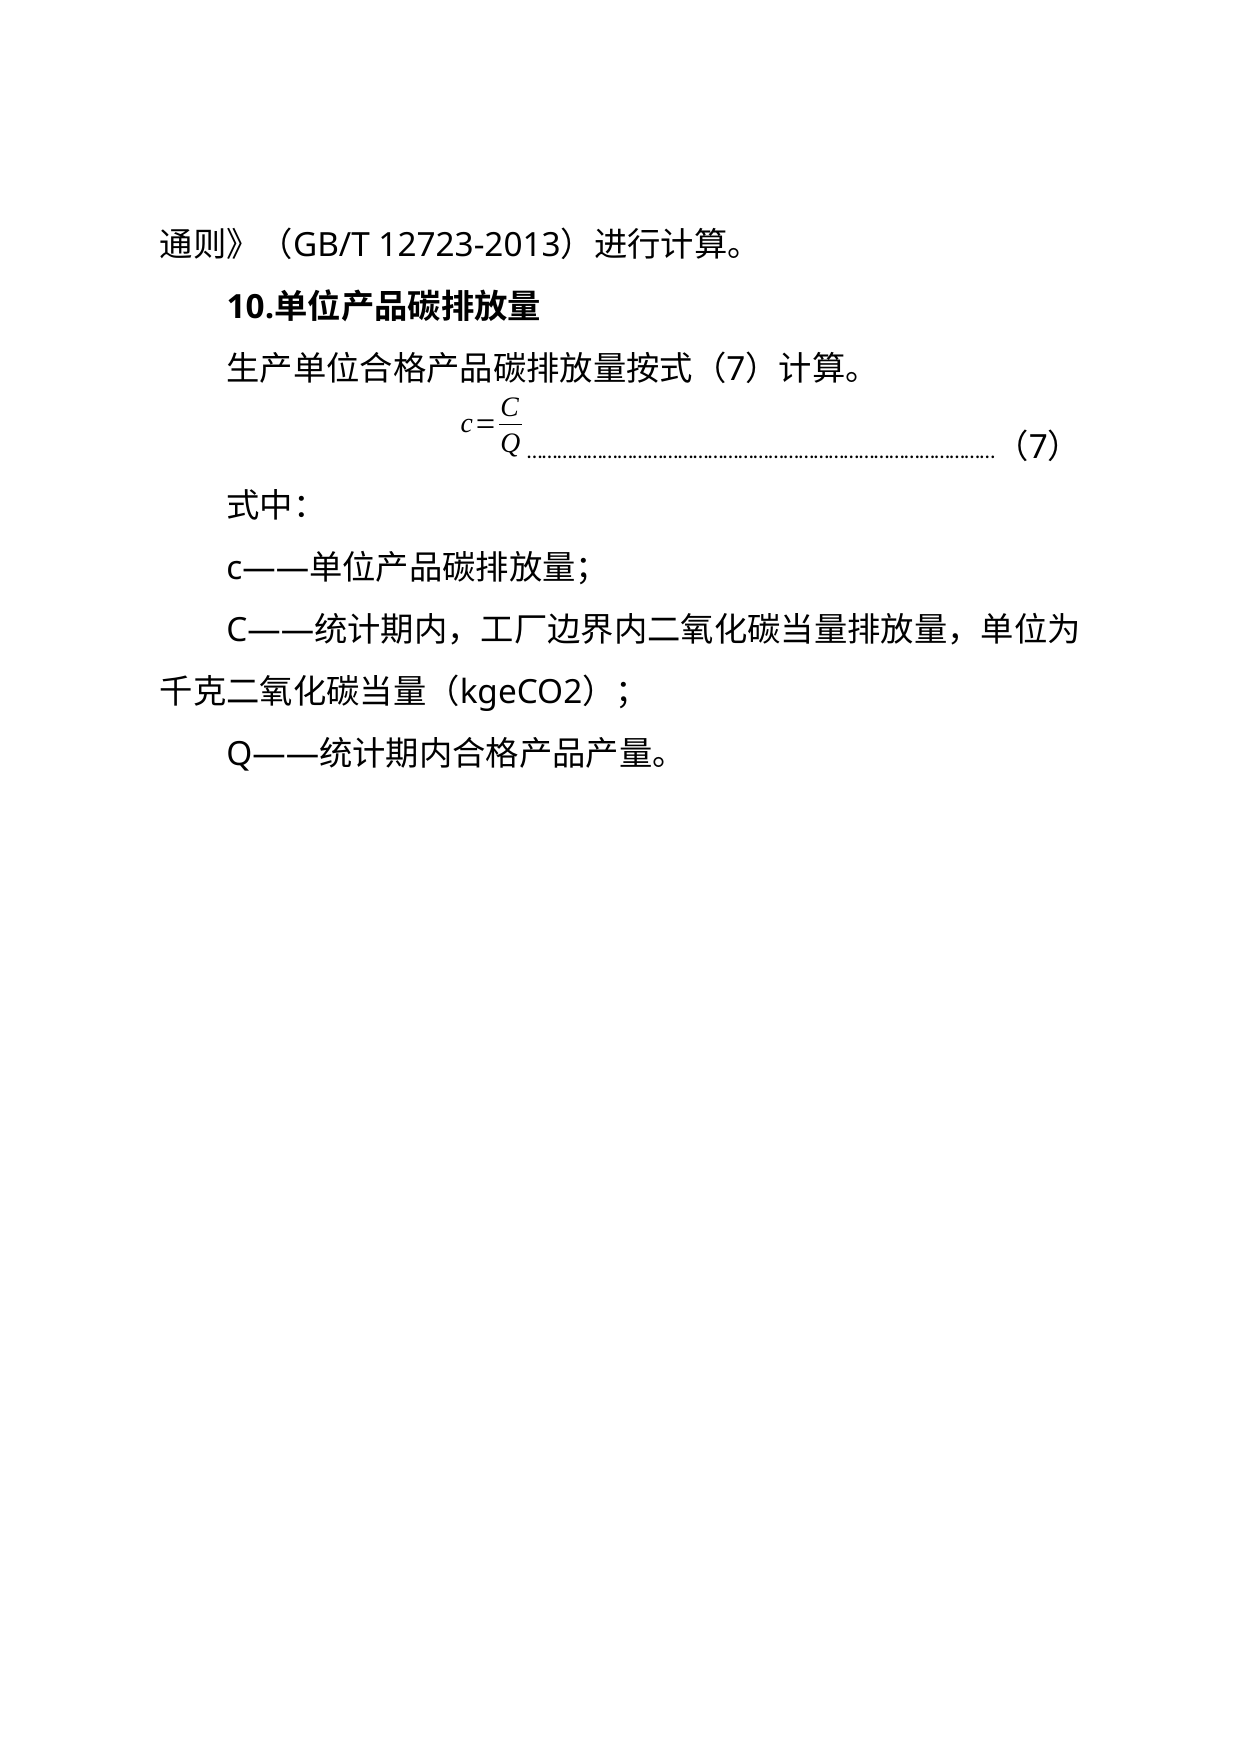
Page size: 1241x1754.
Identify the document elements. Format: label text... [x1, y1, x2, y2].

text 生产单位合格产品碳排放量按式（7）计算。 [159, 330, 1081, 392]
text …………………………………………………………………………………（7） [159, 392, 1081, 468]
text 10.单位产品碳排放量 [159, 268, 1081, 330]
text Q——统计期内合格产品产量。 [159, 716, 1081, 778]
text C——统计期内，工厂边界内二氧化碳当量排放量，单位为千克二氧化碳当量（kgeCO2）； [159, 592, 1081, 716]
text c——单位产品碳排放量； [159, 530, 1081, 592]
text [159, 207, 1081, 268]
text 式中： [159, 468, 1081, 530]
